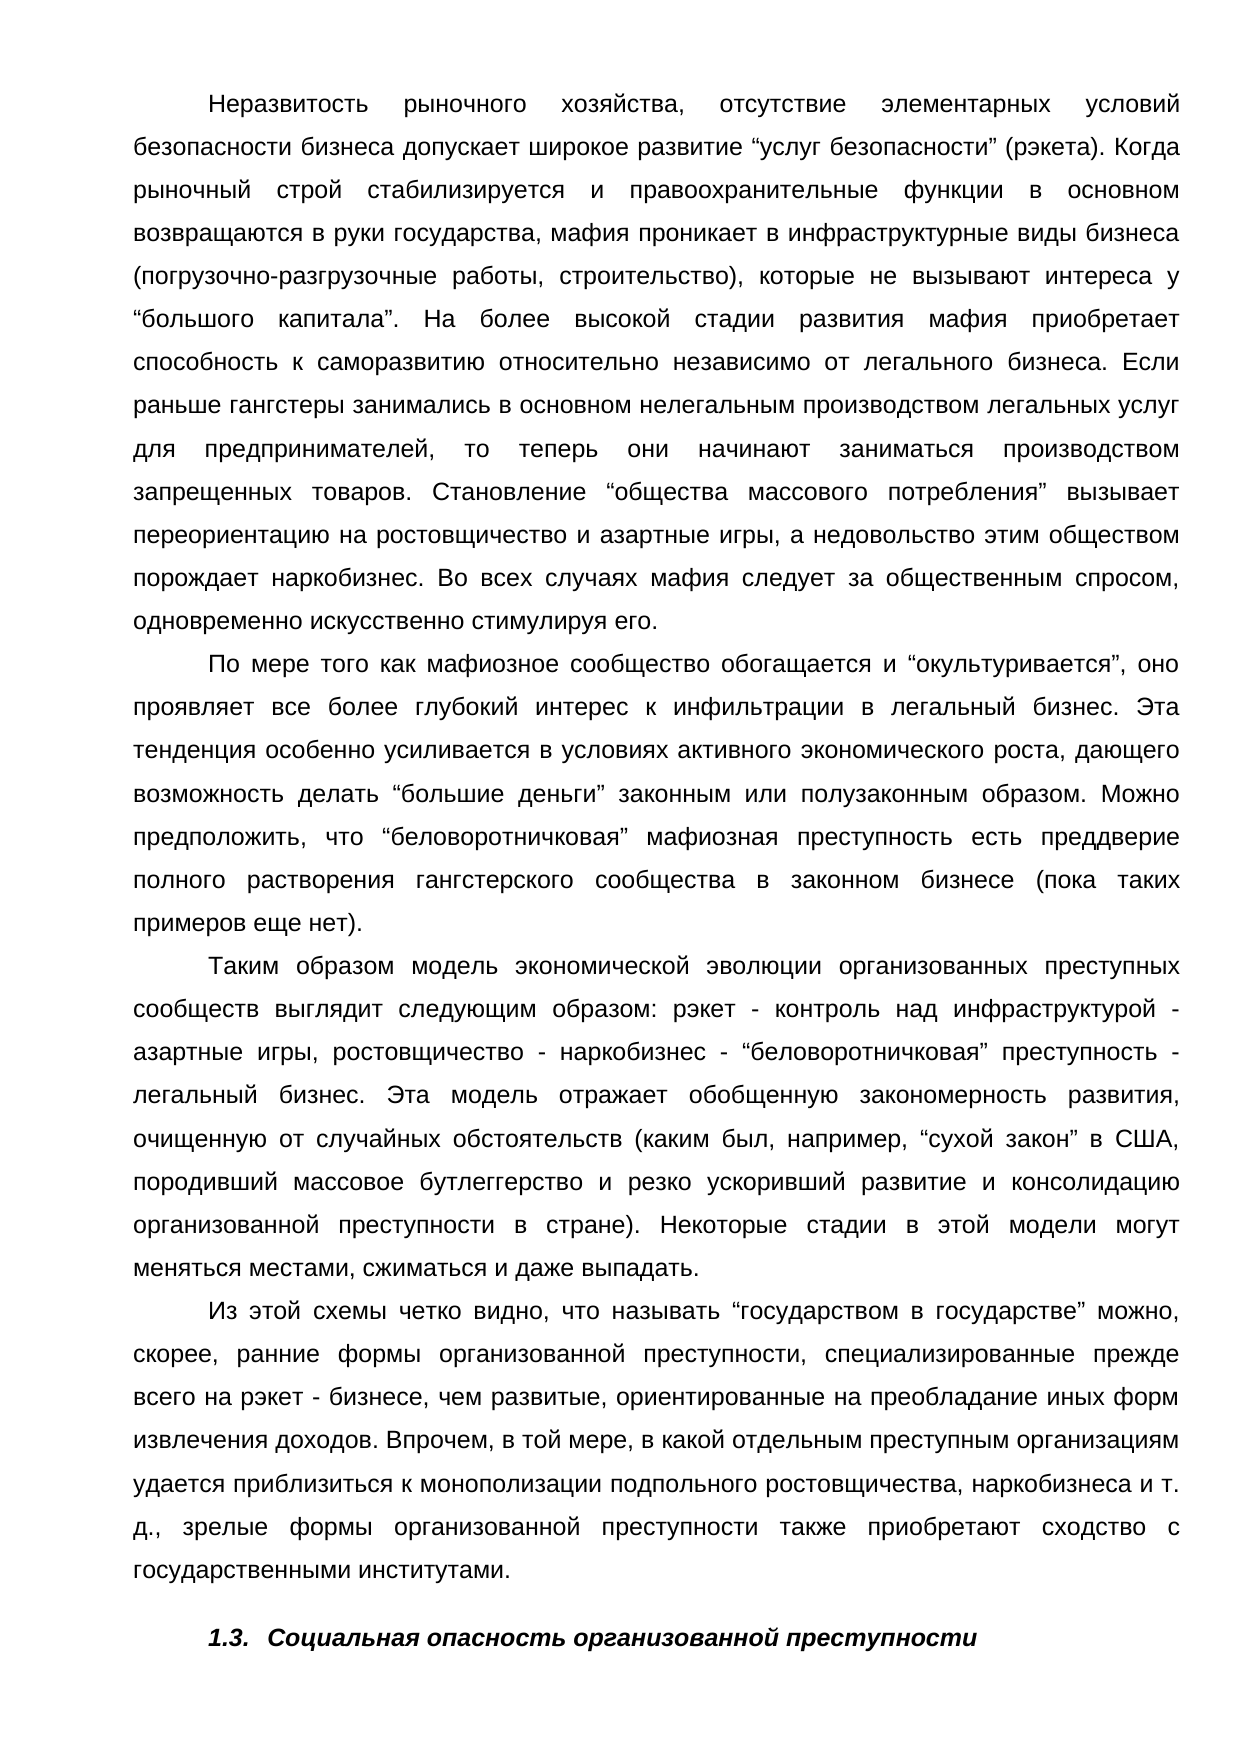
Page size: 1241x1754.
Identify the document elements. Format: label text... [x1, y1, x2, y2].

text Таким образом модель экономической эволюции организованных преступных сообществ выглядит следующим образом: рэкет - контроль над инфраструктурой - азартные игры, ростовщичество - наркобизнес - “беловоротничковая” преступность - легальный бизнес. Эта модель отражает обобщенную закономерность развития, очищенную от случайных обстоятельств (каким был, например, “сухой закон” в США, породивший массовое бутлеггерство и резко ускоривший развитие и консолидацию организованной преступности в стране). Некоторые стадии в этой модели могут меняться местами, сжиматься и даже выпадать. [133, 951, 1181, 1282]
text Из этой схемы четко видно, что называть “государством в государстве” можно, скорее, ранние формы организованной преступности, специализированные прежде всего на рэкет - бизнесе, чем развитые, ориентированные на преобладание иных форм извлечения доходов. Впрочем, в той мере, в какой отдельным преступным организациям удается приблизиться к монополизации подпольного ростовщичества, наркобизнеса и т. д., зрелые формы организованной преступности также приобретают сходство с государственными институтами. [133, 1296, 1181, 1584]
list Социальная опасность организованной преступности [133, 1623, 1181, 1652]
text По мере того как мафиозное сообщество обогащается и “окультуривается”, оно проявляет все более глубокий интерес к инфильтрации в легальный бизнес. Эта тенденция особенно усиливается в условиях активного экономического роста, дающего возможность делать “большие деньги” законным или полузаконным образом. Можно предположить, что “беловоротничковая” мафиозная преступность есть преддверие полного растворения гангстерского сообщества в законном бизнесе (пока таких примеров еще нет). [133, 649, 1181, 937]
text Неразвитость рыночного хозяйства, отсутствие элементарных условий безопасности бизнеса допускает широкое развитие “услуг безопасности” (рэкета). Когда рыночный строй стабилизируется и правоохранительные функции в основном возвращаются в руки государства, мафия проникает в инфраструктурные виды бизнеса (погрузочно-разгрузочные работы, строительство), которые не вызывают интереса у “большого капитала”. На более высокой стадии развития мафия приобретает способность к саморазвитию относительно независимо от легального бизнеса. Если раньше гангстеры занимались в основном нелегальным производством легальных услуг для предпринимателей, то теперь они начинают заниматься производством запрещенных товаров. Становление “общества массового потребления” вызывает переориентацию на ростовщичество и азартные игры, а недовольство этим обществом порождает наркобизнес. Во всех случаях мафия следует за общественным спросом, одновременно искусственно стимулируя его. [133, 89, 1181, 635]
